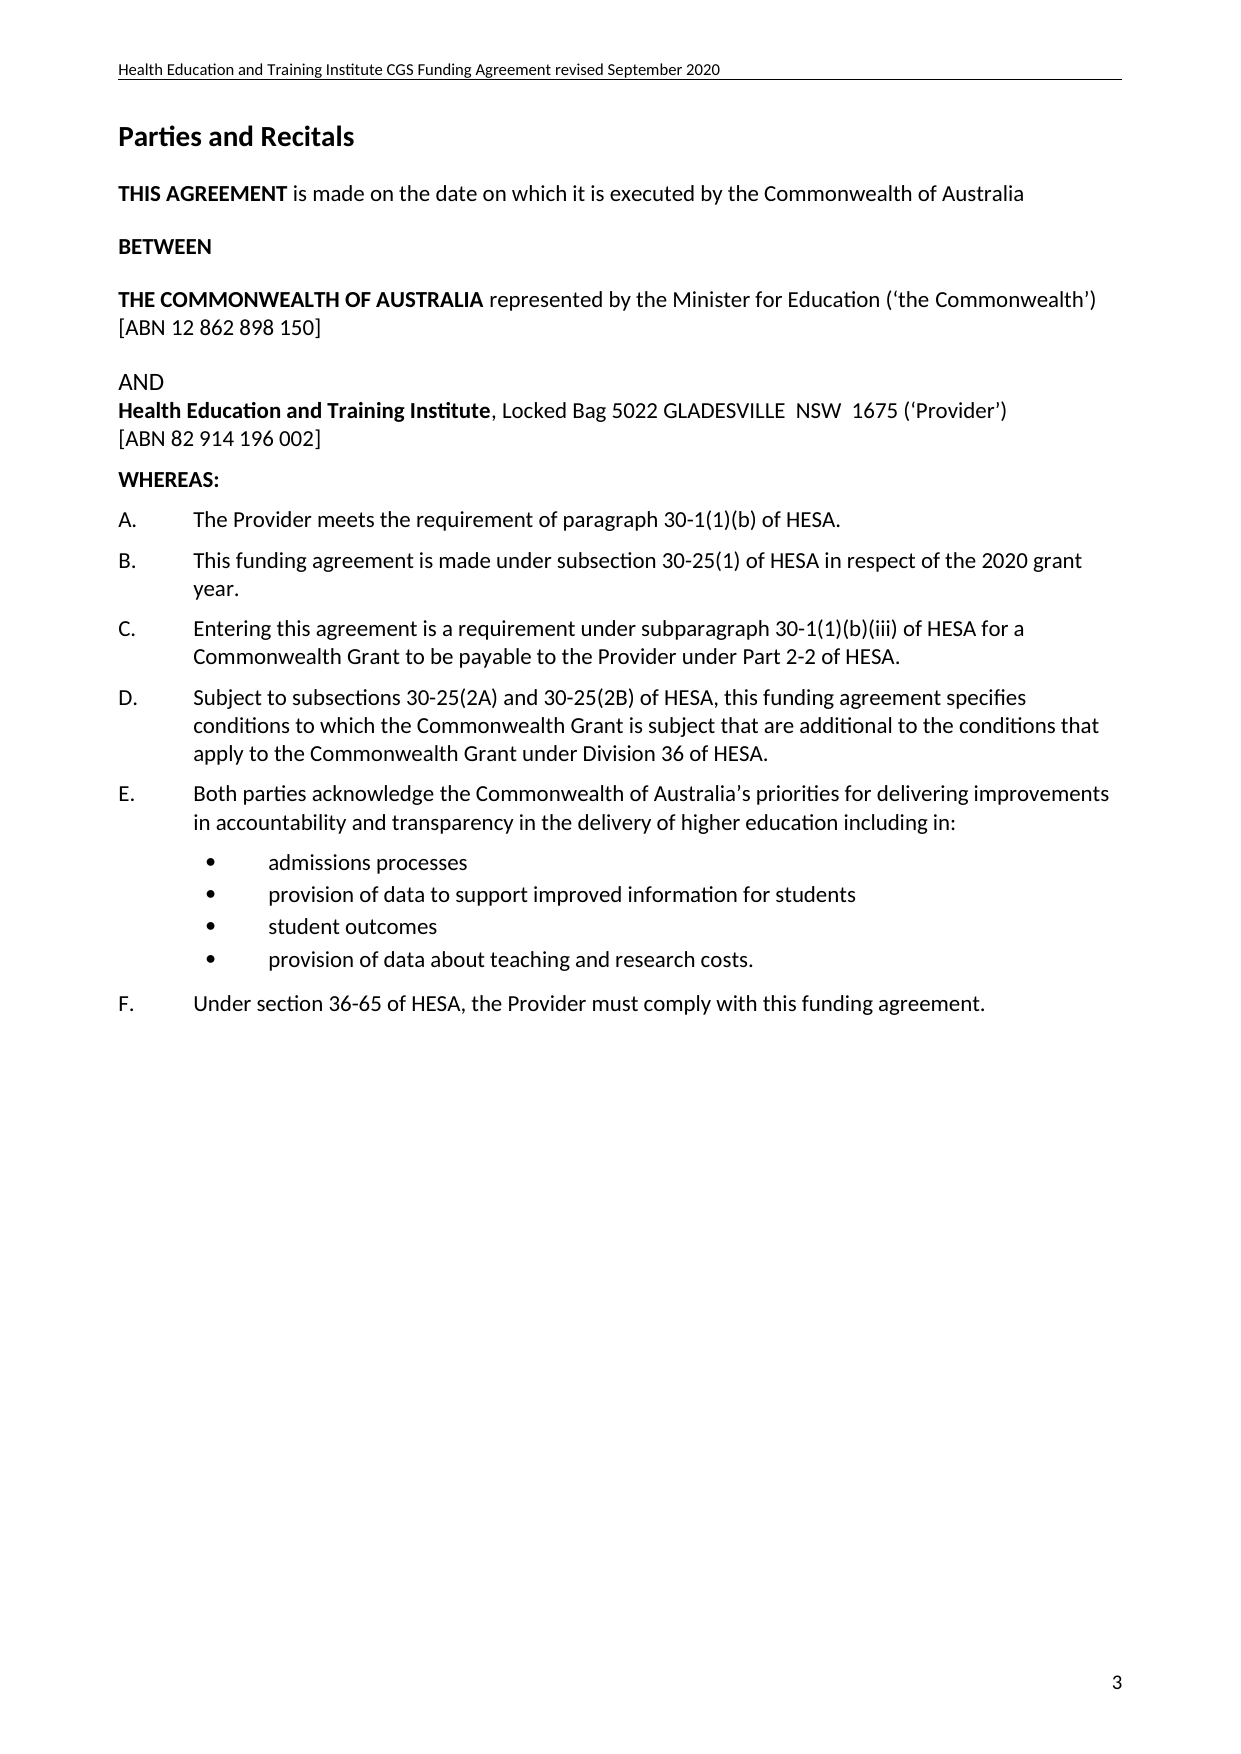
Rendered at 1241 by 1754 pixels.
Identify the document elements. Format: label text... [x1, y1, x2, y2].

list provision of data about teaching and research costs. [193, 945, 1122, 973]
list The Provider meets the requirement of paragraph 30-1(1)(b) of HESA. [118, 505, 1122, 533]
list Under section 36-65 of HESA, the Provider must comply with this funding agreement. [118, 989, 1122, 1017]
text Parties and Recitals [118, 118, 1122, 154]
list student outcomes [193, 912, 1122, 941]
text THIS AGREEMENT is made on the date on which it is executed by the Commonwealth of Australia [118, 179, 1122, 207]
list admissions processes [193, 848, 1122, 876]
list Entering this agreement is a requirement under subparagraph 30-1(1)(b)(iii) of HESA for a Commonwealth Grant to be payable to the Provider under Part 2-2 of HESA. [118, 614, 1122, 671]
text BETWEEN [118, 232, 1122, 260]
text [ABN 82 914 196 002] [118, 424, 1122, 452]
list provision of data to support improved information for students [193, 880, 1122, 908]
text THE COMMONWEALTH OF AUSTRALIA represented by the Minister for Education (‘the Commonwealth’) [ABN 12 862 898 150] [118, 285, 1122, 341]
list Both parties acknowledge the Commonwealth of Australia’s priorities for delivering improvements in accountability and transparency in the delivery of higher education including in: [118, 779, 1122, 836]
list This funding agreement is made under subsection 30-25(1) of HESA in respect of the 2020 grant year. [118, 546, 1122, 602]
text Health Education and Training Institute, Locked Bag 5022 GLADESVILLE NSW 1675 (‘Provider’) [118, 396, 1122, 424]
text WHEREAS: [118, 465, 1122, 493]
text AND [118, 366, 1122, 396]
list Subject to subsections 30-25(2A) and 30-25(2B) of HESA, this funding agreement specifies conditions to which the Commonwealth Grant is subject that are additional to the conditions that apply to the Commonwealth Grant under Division 36 of HESA. [118, 683, 1122, 767]
